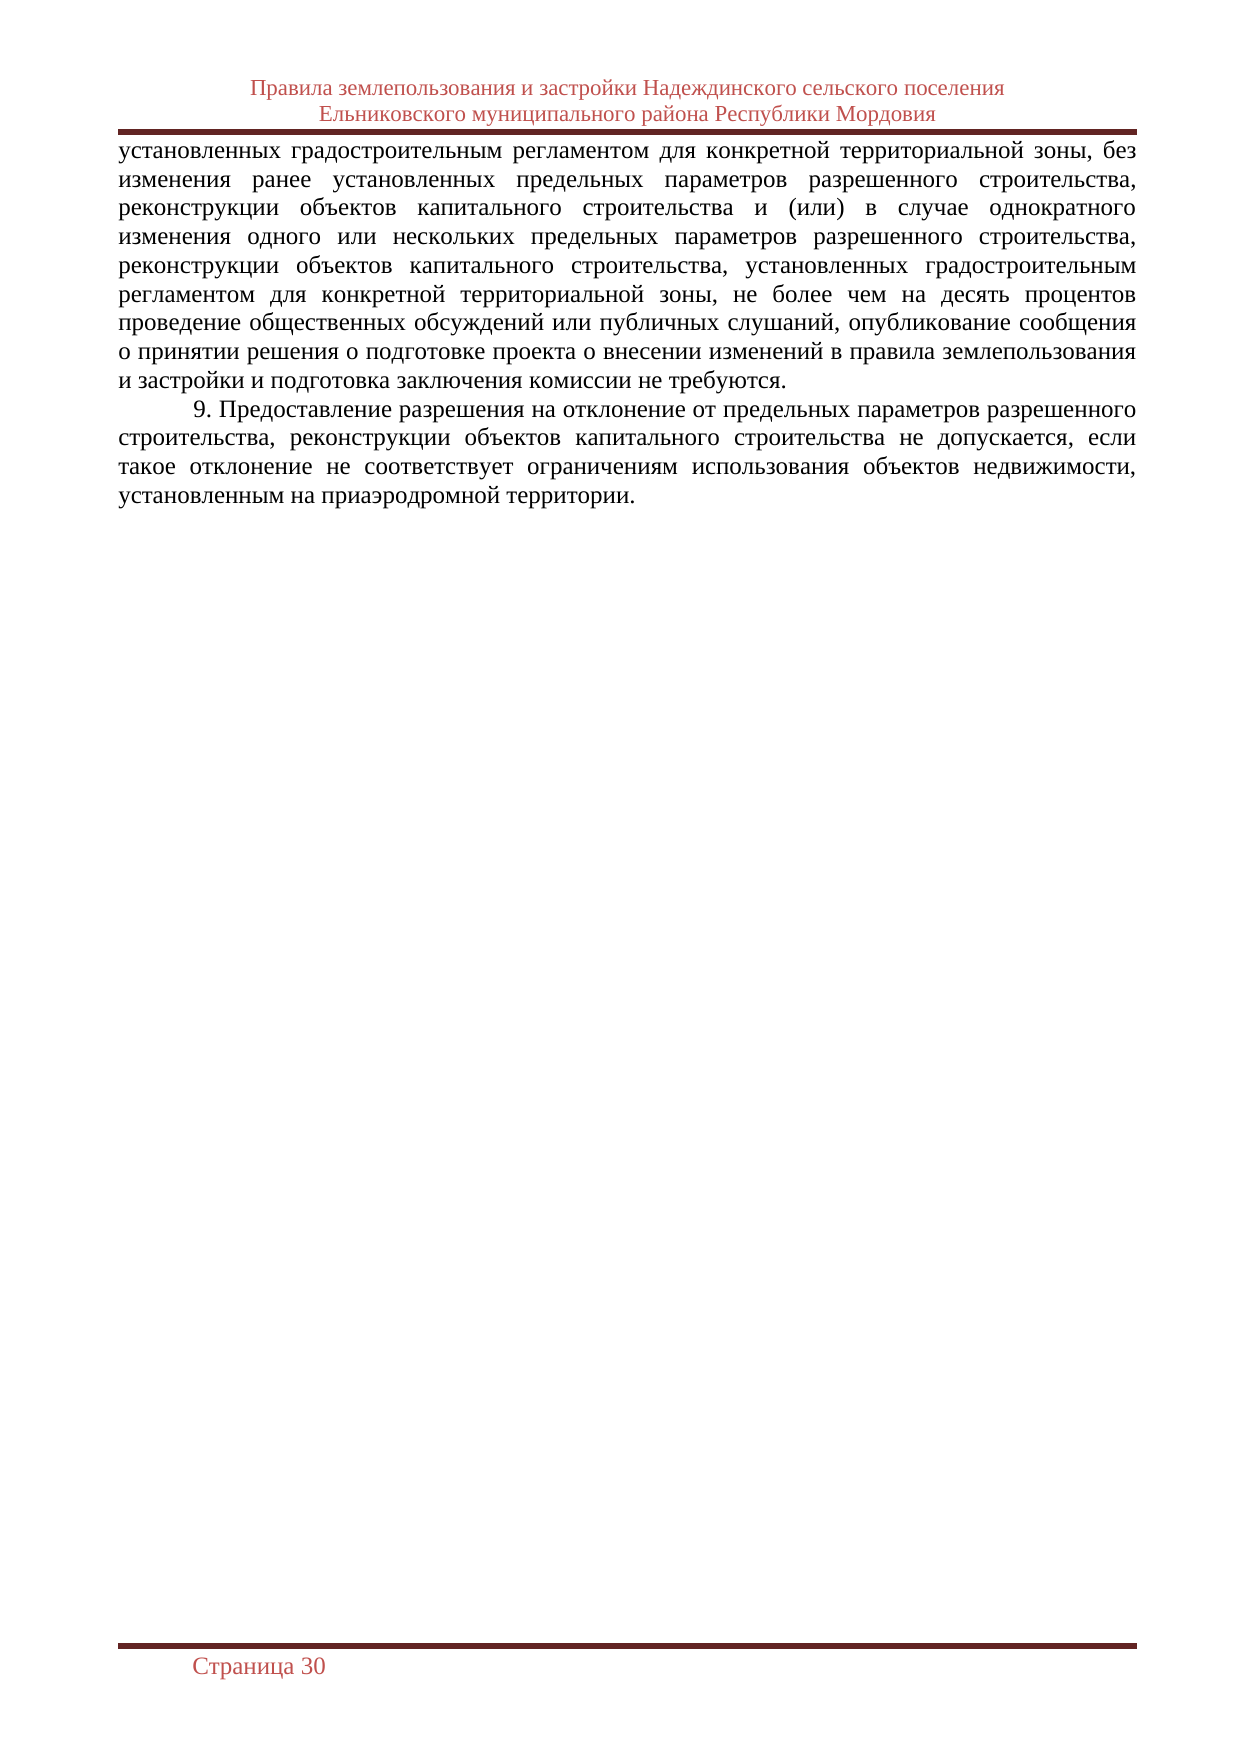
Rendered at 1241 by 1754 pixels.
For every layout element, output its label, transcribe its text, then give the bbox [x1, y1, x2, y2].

text 9. Предоставление разрешения на отклонение от предельных параметров разрешенного строительства, реконструкции объектов капитального строительства не допускается, если такое отклонение не соответствует ограничениям использования объектов недвижимости, установленным на приаэродромной территории. [118, 394, 1137, 509]
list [118, 135, 1137, 394]
